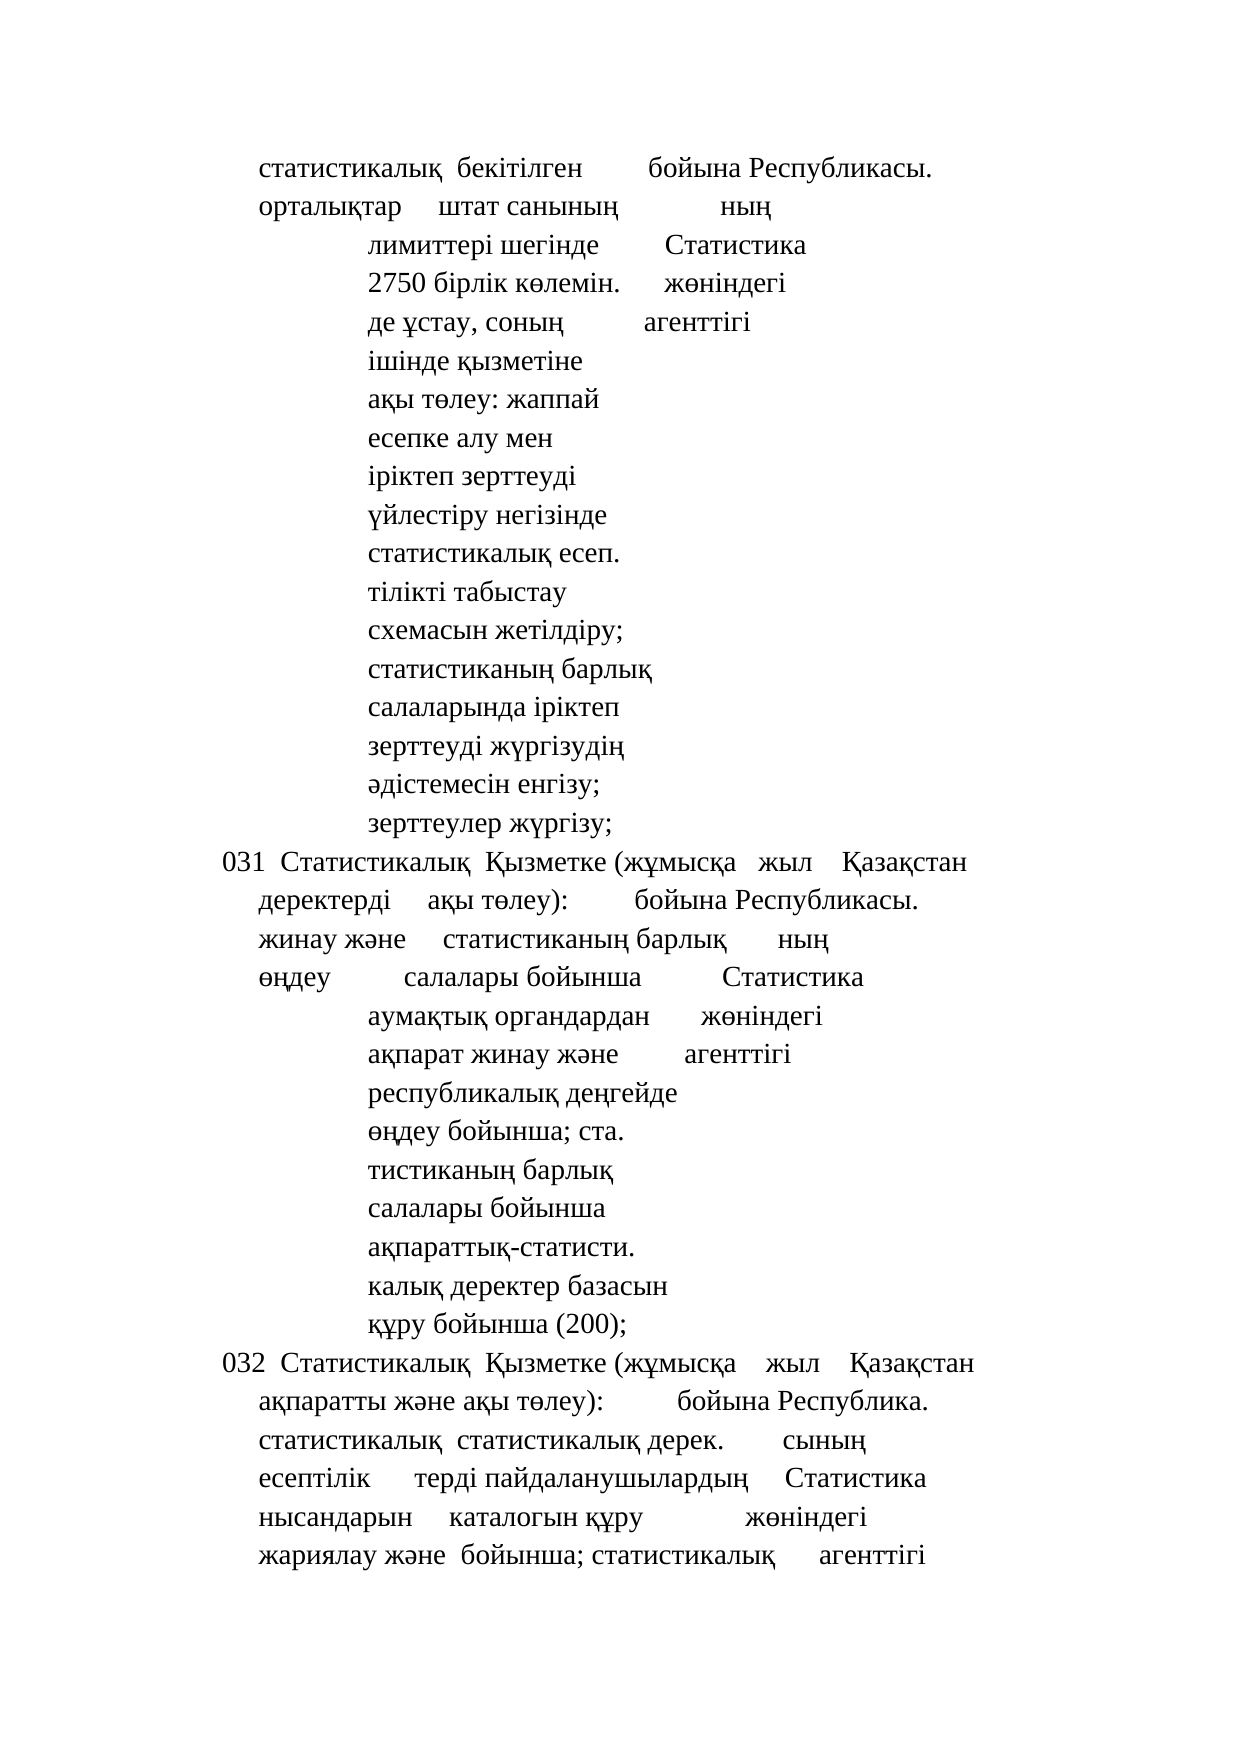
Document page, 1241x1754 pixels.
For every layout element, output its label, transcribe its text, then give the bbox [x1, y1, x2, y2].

text зерттеудi жүргізудiң [112, 728, 1128, 762]
text iрiктеп зерттеудi [112, 458, 1128, 492]
text жинау және статистиканың барлық ның [112, 921, 1128, 954]
text iшiнде қызметiне [112, 343, 1128, 376]
text өңдеу салалары бойынша Статистика [112, 959, 1128, 993]
text 032 Статистикалық Қызметке (жұмысқа жыл Қазақстан [112, 1345, 1128, 1378]
text есептiлiк тердi пайдаланушылардың Статистика [112, 1460, 1128, 1494]
text статистикалық есеп. [112, 535, 1128, 569]
text жариялау және бойынша; статистикалық агенттігі [112, 1537, 1128, 1571]
text схемасын жетiлдiру; [112, 612, 1128, 646]
text деректердi ақы төлеу): бойына Республикасы. [112, 882, 1128, 916]
text зерттеулер жүргiзу; [112, 805, 1128, 839]
text калық деректер базасын [112, 1268, 1128, 1301]
text лимиттерi шегiнде Статистика [112, 227, 1128, 261]
text құру бойынша (200); [112, 1306, 1128, 1340]
text ақы төлеу: жаппай [112, 381, 1128, 415]
text үйлестiру негiзiнде [112, 497, 1128, 530]
text ақпарат жинау және агенттігі [112, 1036, 1128, 1070]
text 2750 бiрлiк көлемiн. жөніндегі [112, 266, 1128, 299]
text статистиканың барлық [112, 651, 1128, 684]
text статистикалық бекiтiлген бойына Республикасы. [112, 150, 1128, 183]
text статистикалық статистикалық дерек. сының [112, 1422, 1128, 1455]
text де ұстау, соның агенттігі [112, 304, 1128, 338]
text тiлiктi табыстау [112, 574, 1128, 607]
text республикалық деңгейде [112, 1075, 1128, 1108]
text 031 Статистикалық Қызметке (жұмысқа жыл Қазақстан [112, 844, 1128, 877]
text есепке алу мен [112, 420, 1128, 453]
text өңдеу бойынша; ста. [112, 1113, 1128, 1147]
text әдiстемесiн енгiзу; [112, 767, 1128, 800]
text салалары бойынша [112, 1191, 1128, 1224]
text орталықтар штат санының ның [112, 188, 1128, 222]
text тистиканың барлық [112, 1152, 1128, 1186]
text нысандарын каталогын құру жөніндегі [112, 1499, 1128, 1532]
text аумақтық органдардан жөніндегі [112, 998, 1128, 1031]
text ақпаратты және ақы төлеу): бойына Республика. [112, 1383, 1128, 1417]
text салаларында iрiктеп [112, 689, 1128, 723]
text ақпараттық-статисти. [112, 1229, 1128, 1263]
